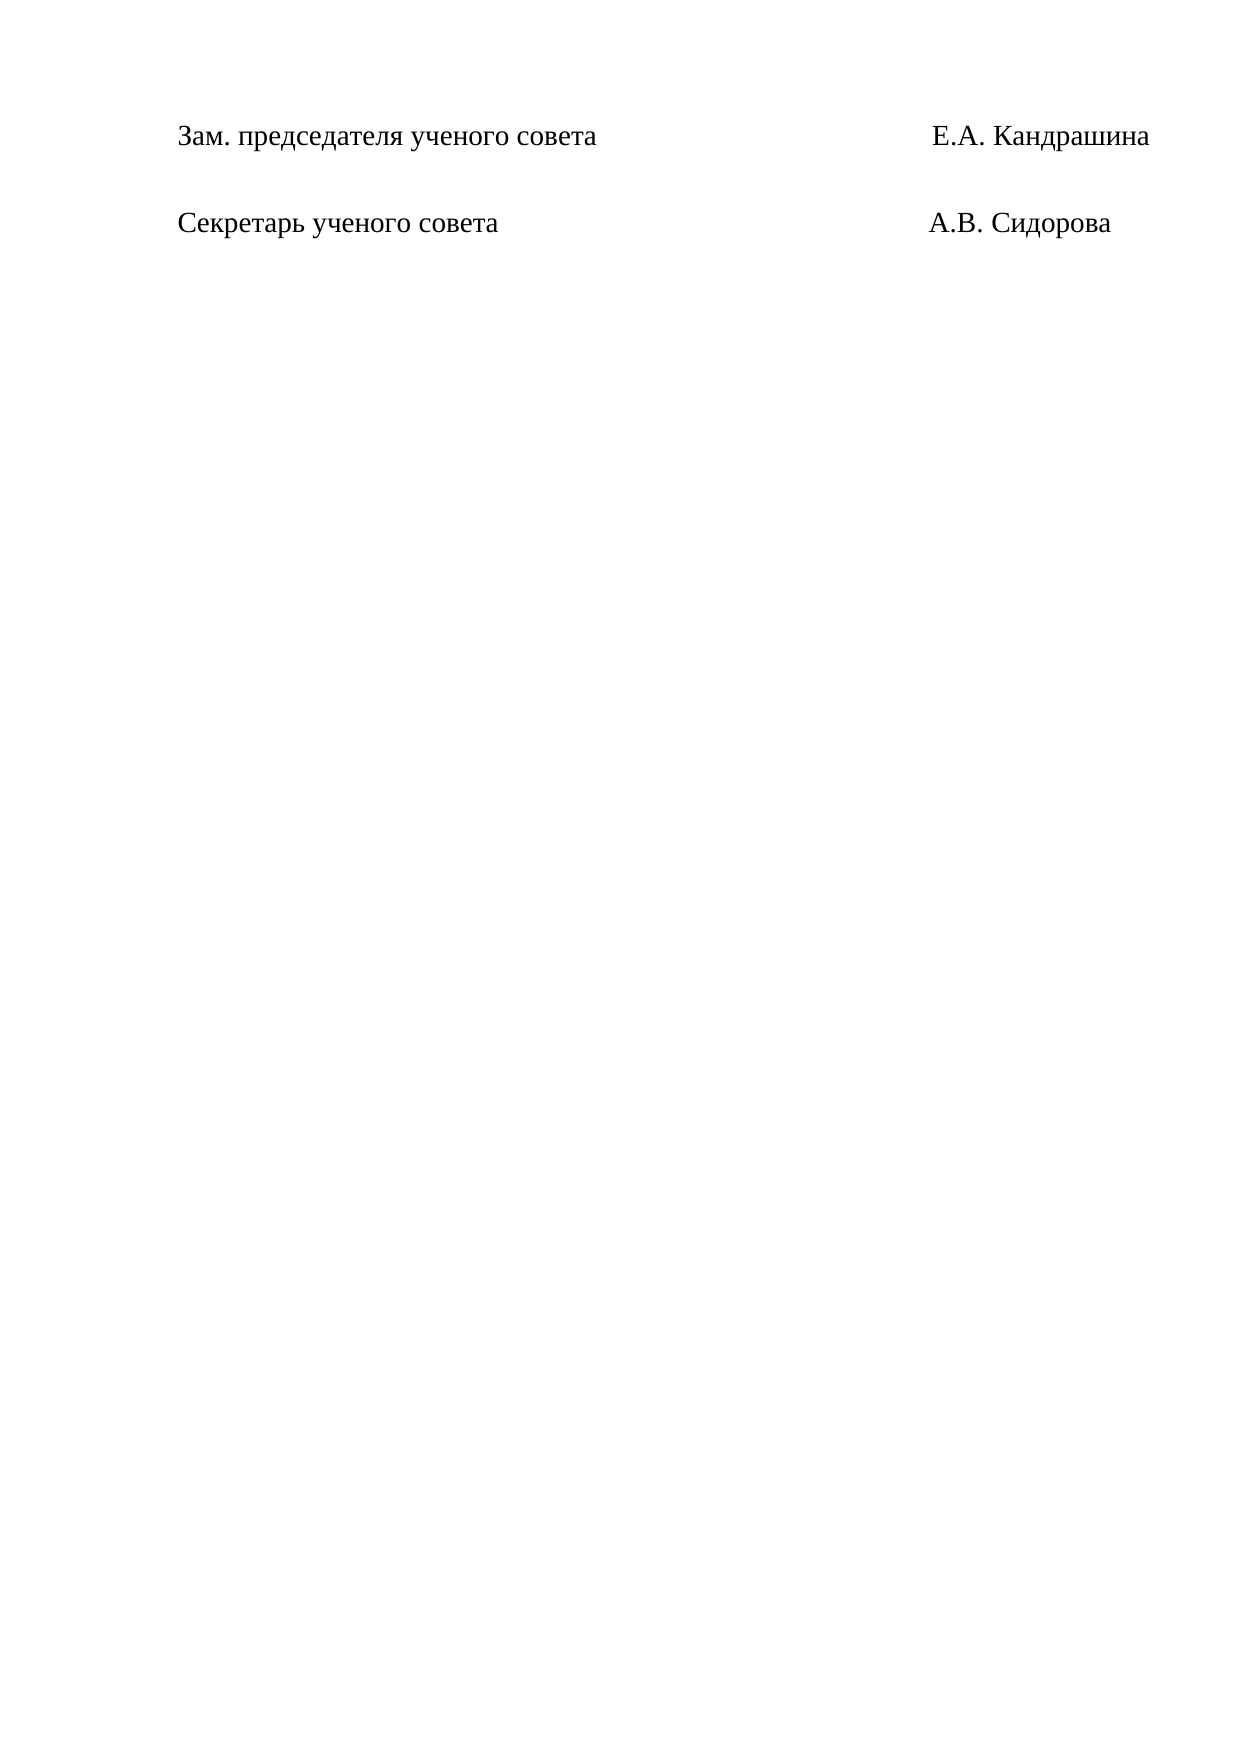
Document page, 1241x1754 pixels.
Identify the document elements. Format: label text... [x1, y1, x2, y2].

text Зам. председателя ученого совета Е.А. Кандрашина [177, 118, 1152, 152]
text Секретарь ученого совета А.В. Сидорова [177, 205, 1152, 239]
